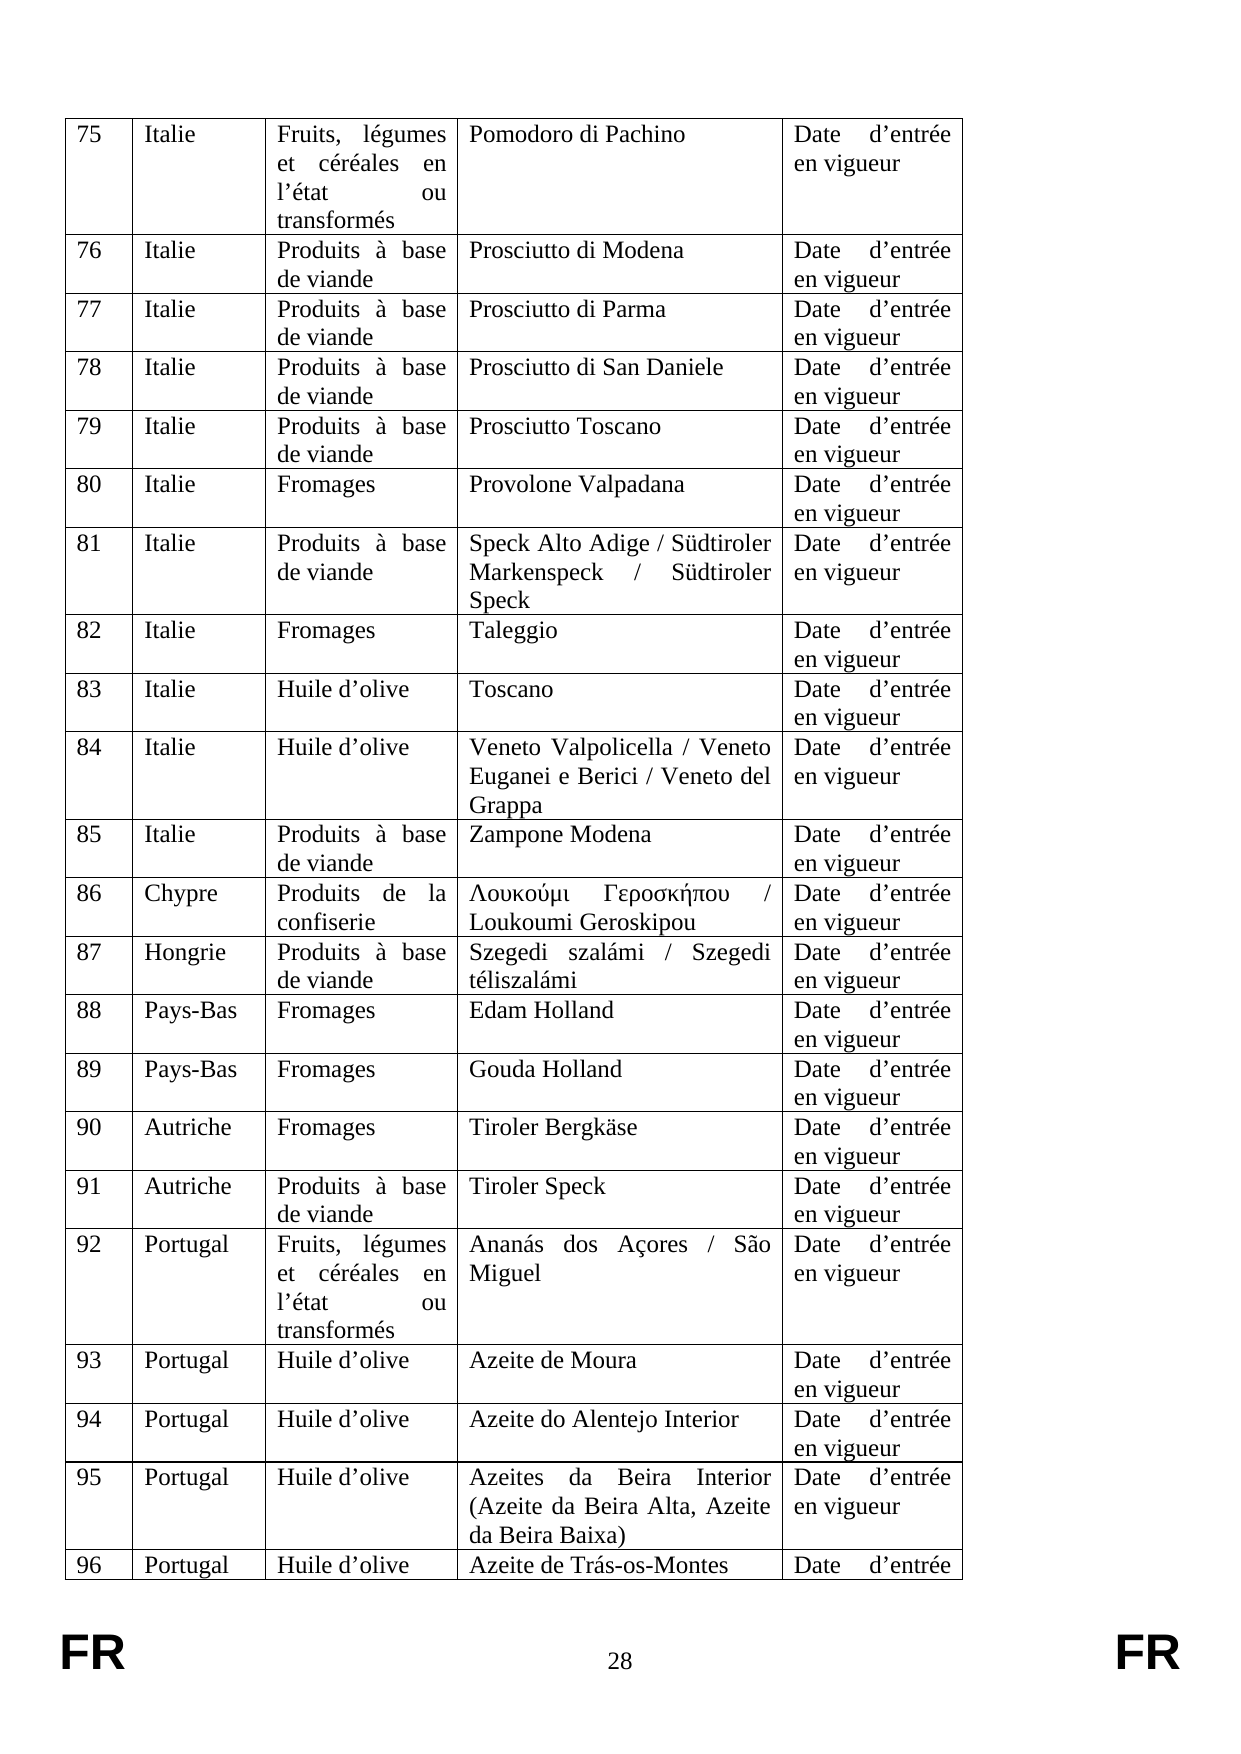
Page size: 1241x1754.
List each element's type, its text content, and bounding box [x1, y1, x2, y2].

table_cell 82 [66, 615, 132, 673]
table_cell Prosciutto di San Daniele [458, 352, 782, 410]
table_cell 89 [66, 1054, 132, 1111]
table_cell Date d’entrée en vigueur [783, 1404, 962, 1461]
table_cell Date d’entrée en vigueur [783, 1054, 962, 1111]
table_cell Portugal [133, 1229, 265, 1344]
table_cell Huile d’olive [266, 1463, 457, 1549]
table_cell Produits à base de viande [266, 235, 457, 293]
table_cell Tiroler Speck [458, 1171, 782, 1228]
table_cell Huile d’olive [266, 1404, 457, 1461]
table_cell Fruits, légumes et céréales en l’état ou transformés [266, 119, 457, 234]
table_cell Chypre [133, 878, 265, 936]
table_cell Szegedi szalámi / Szegedi téliszalámi [458, 937, 782, 994]
table_cell Date d’entrée en vigueur [783, 235, 962, 293]
table_cell 84 [66, 732, 132, 818]
table_cell 87 [66, 937, 132, 994]
table_cell Date d’entrée en vigueur [783, 352, 962, 410]
table_cell Autriche [133, 1112, 265, 1170]
table_cell 95 [66, 1463, 132, 1549]
table_cell 77 [66, 294, 132, 351]
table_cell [458, 1550, 782, 1578]
table_cell Date d’entrée en vigueur [783, 878, 962, 936]
table_cell Italie [133, 119, 265, 234]
table_cell Prosciutto di Parma [458, 294, 782, 351]
table_cell Gouda Holland [458, 1054, 782, 1111]
table_cell Fromages [266, 1054, 457, 1111]
table_cell Italie [133, 820, 265, 877]
table_cell Date d’entrée en vigueur [783, 1171, 962, 1228]
table_cell Provolone Valpadana [458, 469, 782, 527]
table_cell Italie [133, 732, 265, 818]
table_cell Date d’entrée en vigueur [783, 1345, 962, 1403]
table_cell Pays-Bas [133, 1054, 265, 1111]
table_cell Huile d’olive [266, 1345, 457, 1403]
table_cell Produits de la confiserie [266, 878, 457, 936]
table_cell 79 [66, 411, 132, 468]
table_cell Portugal [133, 1550, 265, 1578]
table_cell 86 [66, 878, 132, 936]
table_cell Portugal [133, 1463, 265, 1549]
table_cell Italie [133, 235, 265, 293]
table_cell Italie [133, 294, 265, 351]
table_cell 75 [66, 119, 132, 234]
table_cell Fromages [266, 615, 457, 673]
table_cell 88 [66, 995, 132, 1053]
table_cell 80 [66, 469, 132, 527]
table_cell Produits à base de viande [266, 294, 457, 351]
table_cell Italie [133, 674, 265, 731]
table_cell Date d’entrée en vigueur [783, 1463, 962, 1549]
table_cell 94 [66, 1404, 132, 1461]
table_cell Huile d’olive [266, 1550, 457, 1578]
table_cell Date d’entrée en vigueur [783, 1112, 962, 1170]
table_cell 85 [66, 820, 132, 877]
table_cell Italie [133, 528, 265, 614]
table_cell Date d’entrée en vigueur [783, 732, 962, 818]
table_cell Produits à base de viande [266, 820, 457, 877]
table_cell Date d’entrée en vigueur [783, 469, 962, 527]
table_cell Produits à base de viande [266, 352, 457, 410]
table_cell Zampone Modena [458, 820, 782, 877]
table_cell Fromages [266, 995, 457, 1053]
table_cell Fromages [266, 469, 457, 527]
table_cell Produits à base de viande [266, 937, 457, 994]
table_cell 78 [66, 352, 132, 410]
table_cell 91 [66, 1171, 132, 1228]
table_cell 90 [66, 1112, 132, 1170]
table_cell Toscano [458, 674, 782, 731]
table_cell Taleggio [458, 615, 782, 673]
table_cell Fruits, légumes et céréales en l’état ou transformés [266, 1229, 457, 1344]
table_cell Date d’entrée en vigueur [783, 528, 962, 614]
table_cell Date d’entrée en vigueur [783, 294, 962, 351]
table_cell Azeites da Beira Interior (Azeite da Beira Alta, Azeite da Beira Baixa) [458, 1463, 782, 1549]
table_cell Fromages [266, 1112, 457, 1170]
table_cell Autriche [133, 1171, 265, 1228]
table_cell 93 [66, 1345, 132, 1403]
table_cell Produits à base de viande [266, 1171, 457, 1228]
table_cell Azeite de Moura [458, 1345, 782, 1403]
table_cell Huile d’olive [266, 732, 457, 818]
table_cell Italie [133, 411, 265, 468]
table_cell Pays-Bas [133, 995, 265, 1053]
table_cell 83 [66, 674, 132, 731]
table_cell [783, 119, 962, 234]
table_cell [783, 1550, 962, 1578]
table_cell Edam Holland [458, 995, 782, 1053]
table_cell Date d’entrée en vigueur [783, 995, 962, 1053]
table_cell Produits à base de viande [266, 411, 457, 468]
table_cell 96 [66, 1550, 132, 1578]
table_cell 76 [66, 235, 132, 293]
table_cell Tiroler Bergkäse [458, 1112, 782, 1170]
table_cell Pomodoro di Pachino [458, 119, 782, 234]
table_cell Ananás dos Açores / São Miguel [458, 1229, 782, 1344]
table_cell Λουκούμι Γεροσκήπου / Loukoumi Geroskipou [458, 878, 782, 936]
table_cell Speck Alto Adige / Südtiroler Markenspeck / Südtiroler Speck [458, 528, 782, 614]
table_cell 81 [66, 528, 132, 614]
table_cell Produits à base de viande [266, 528, 457, 614]
table_cell Italie [133, 469, 265, 527]
table_cell Date d’entrée en vigueur [783, 937, 962, 994]
table_cell Hongrie [133, 937, 265, 994]
table_cell Date d’entrée en vigueur [783, 674, 962, 731]
table_cell Huile d’olive [266, 674, 457, 731]
table_cell Portugal [133, 1345, 265, 1403]
table_cell Azeite do Alentejo Interior [458, 1404, 782, 1461]
table_cell 92 [66, 1229, 132, 1344]
table_cell Italie [133, 352, 265, 410]
table_cell Veneto Valpolicella / Veneto Euganei e Berici / Veneto del Grappa [458, 732, 782, 818]
table_cell Date d’entrée en vigueur [783, 820, 962, 877]
table_cell Italie [133, 615, 265, 673]
table_cell Prosciutto Toscano [458, 411, 782, 468]
table_cell Date d’entrée en vigueur [783, 615, 962, 673]
table_cell Date d’entrée en vigueur [783, 1229, 962, 1344]
table_cell Date d’entrée en vigueur [783, 411, 962, 468]
table_cell Portugal [133, 1404, 265, 1461]
table_cell Prosciutto di Modena [458, 235, 782, 293]
